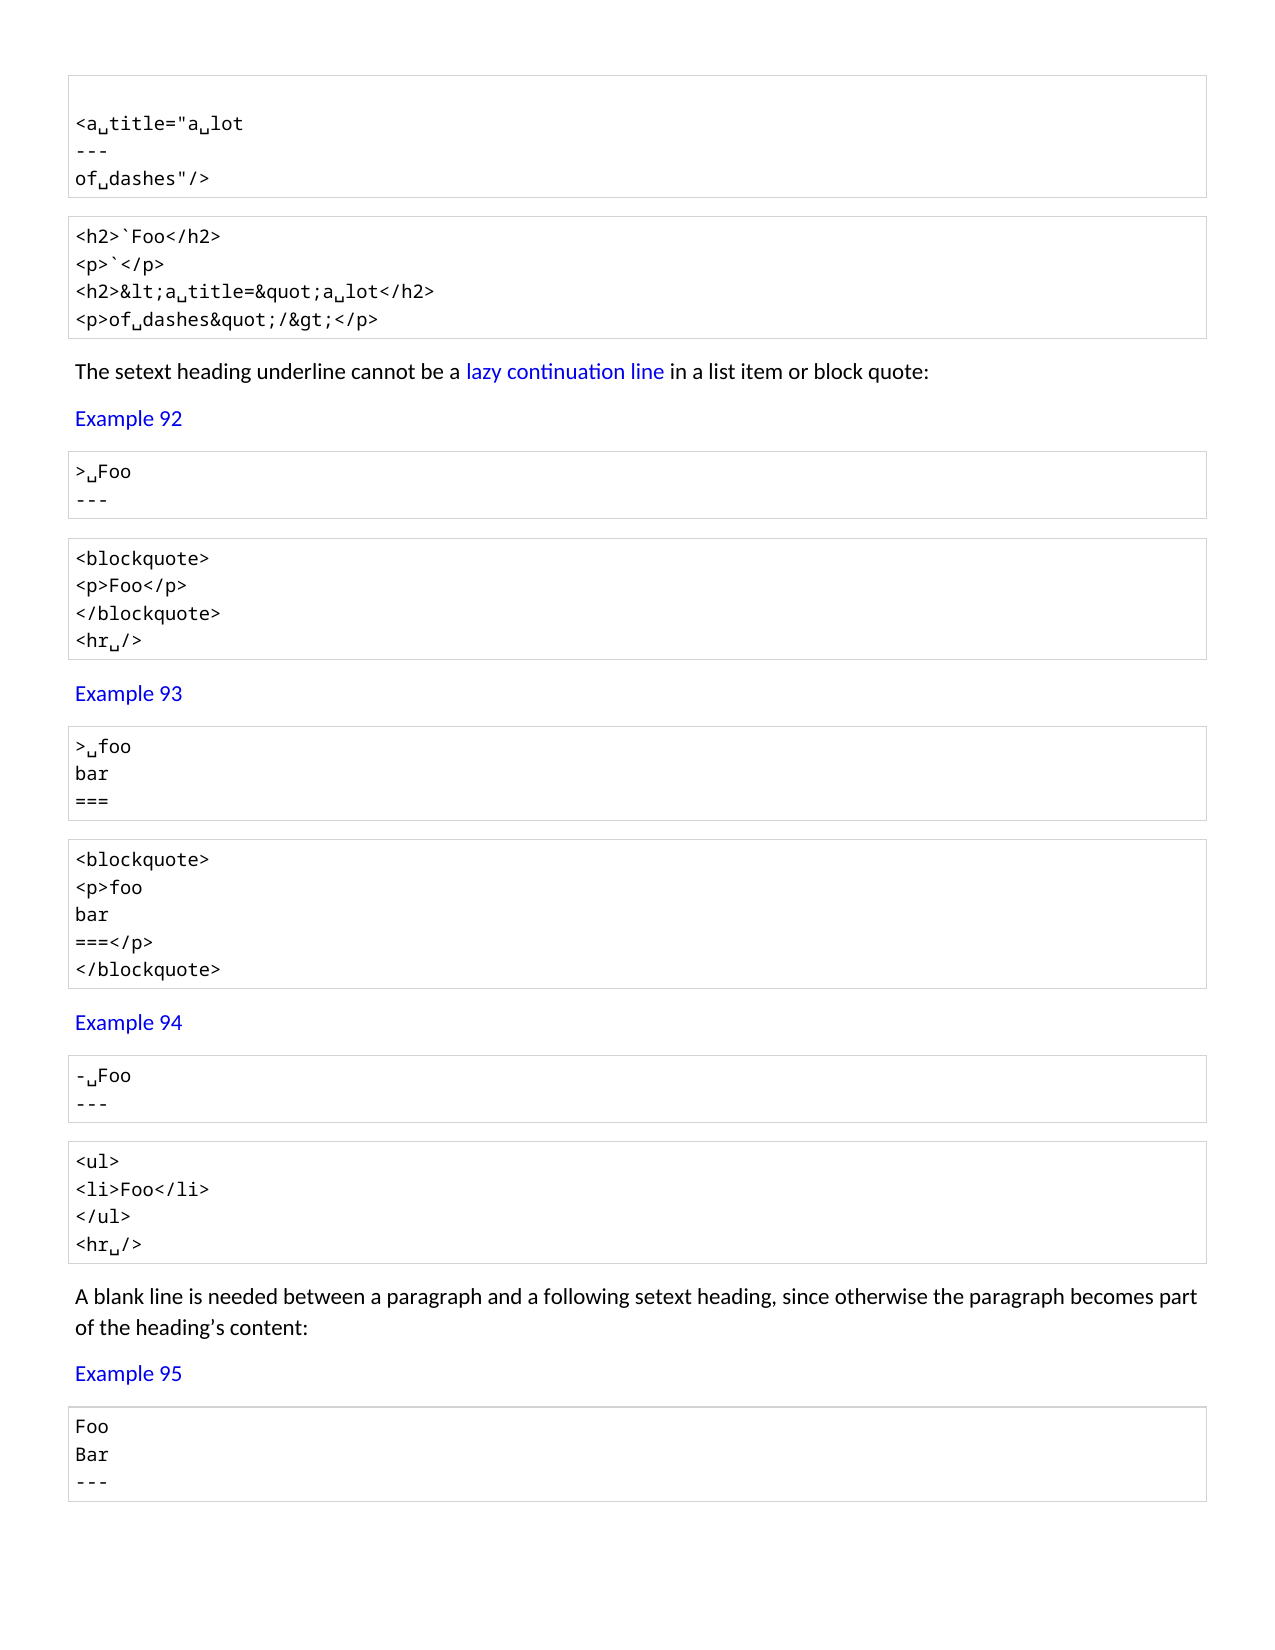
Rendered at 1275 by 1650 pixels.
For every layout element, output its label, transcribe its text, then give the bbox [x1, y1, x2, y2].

text >␣Foo --- [69, 452, 1206, 518]
text Foo Bar --- [69, 1408, 1206, 1501]
text Example 95 [75, 1359, 1200, 1388]
text Example 94 [75, 1008, 1200, 1036]
text -␣Foo --- [69, 1056, 1206, 1122]
text >␣foo bar === [69, 727, 1206, 820]
text Example 93 [75, 679, 1200, 707]
text Example 92 [75, 404, 1200, 432]
text A blank line is needed between a paragraph and a following setext heading, since otherwise the paragraph becomes part of the heading’s content: [75, 1282, 1200, 1341]
text The setext heading underline cannot be a lazy continuation line in a list item or block quote: [75, 357, 1200, 386]
text <blockquote> <p>Foo</p> </blockquote> <hr␣/> [69, 539, 1206, 659]
text <h2>`Foo</h2> <p>`</p> <h2>&lt;a␣title=&quot;a␣lot</h2> <p>of␣dashes&quot;/&gt;</p> [69, 217, 1206, 338]
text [69, 76, 1206, 197]
text <ul> <li>Foo</li> </ul> <hr␣/> [69, 1142, 1206, 1263]
text <blockquote> <p>foo bar ===</p> </blockquote> [69, 840, 1206, 988]
